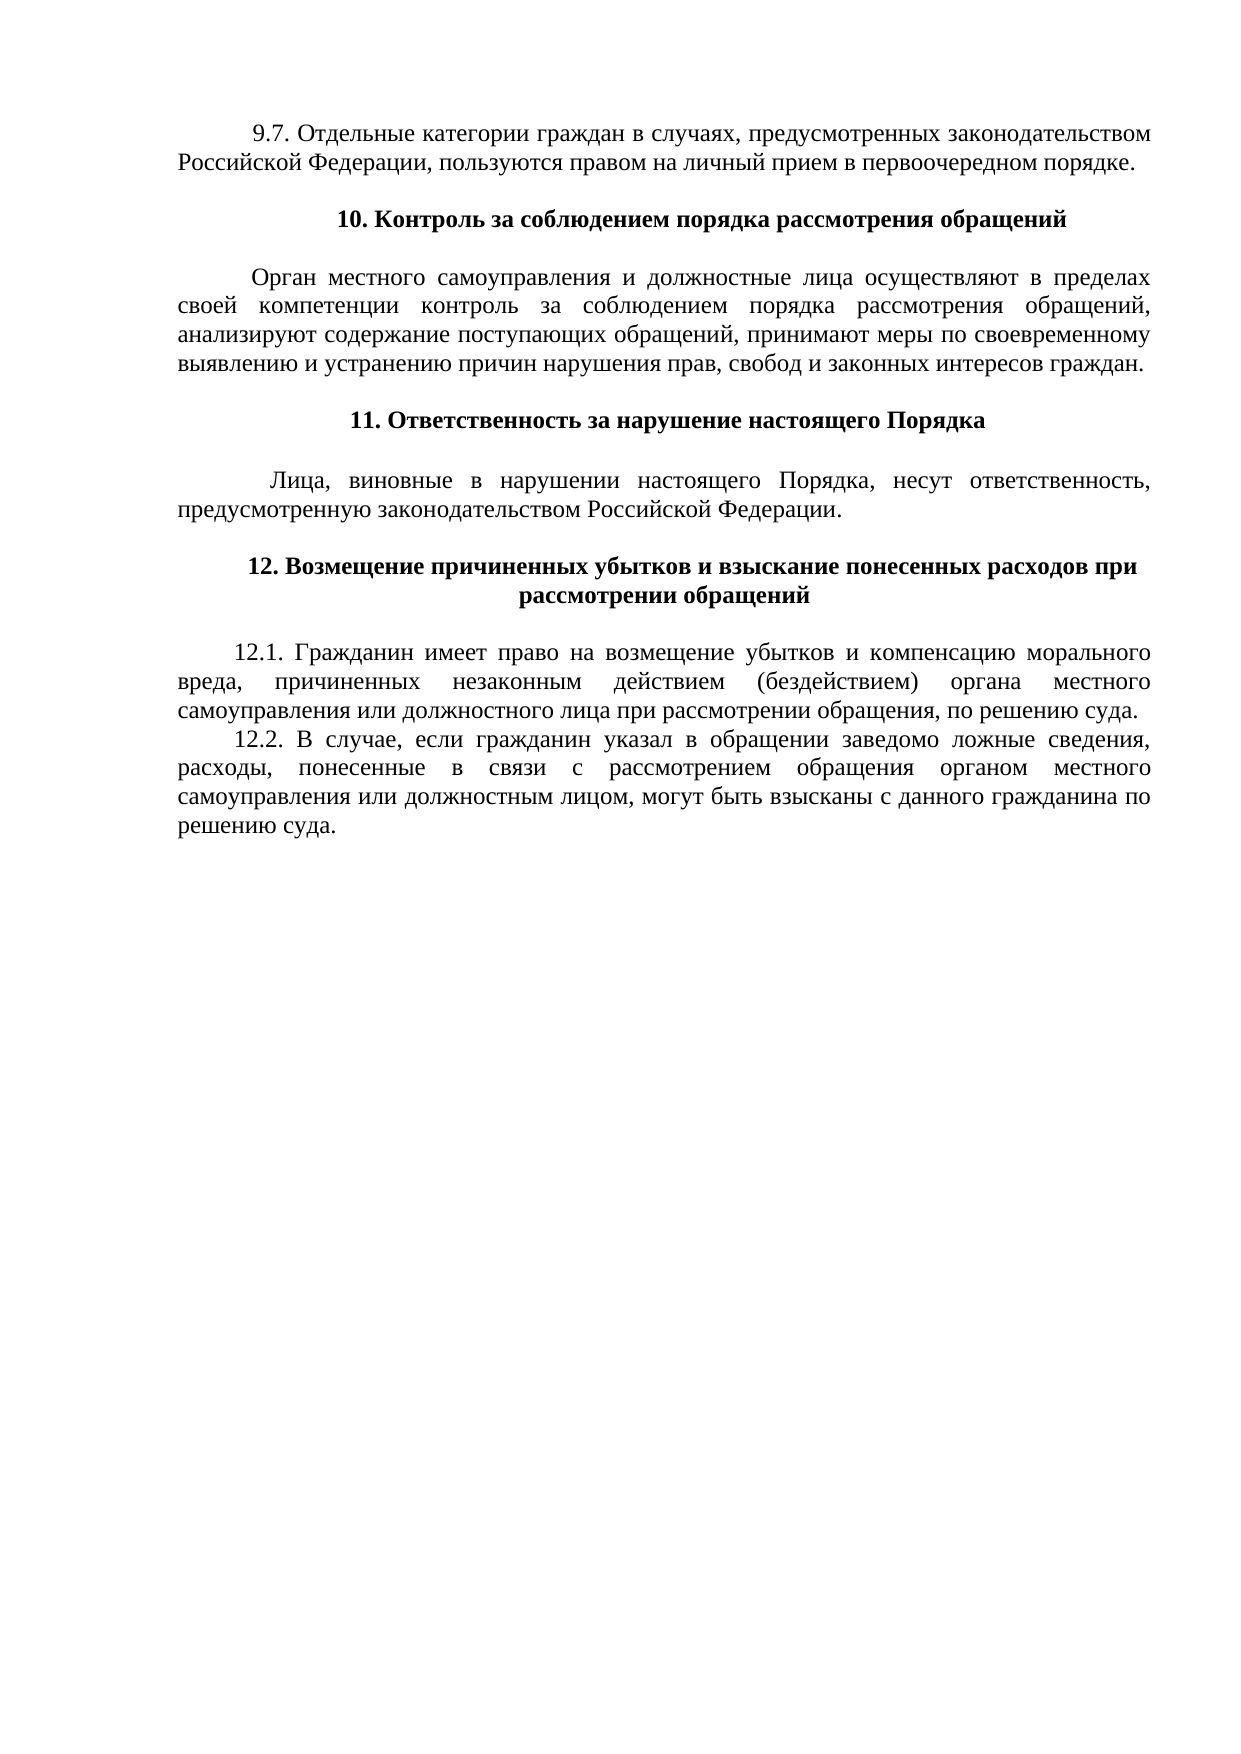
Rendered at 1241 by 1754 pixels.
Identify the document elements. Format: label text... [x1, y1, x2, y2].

text 12.1. Гражданин имеет право на возмещение убытков и компенсацию морального вреда, причиненных незаконным действием (бездействием) органа местного самоуправления или должностного лица при рассмотрении обращения, по решению суда. [177, 637, 1152, 724]
text 12.2. В случае, если гражданин указал в обращении заведомо ложные сведения, расходы, понесенные в связи с рассмотрением обращения органом местного самоуправления или должностным лицом, могут быть взысканы с данного гражданина по решению суда. [177, 724, 1152, 839]
text 11. Ответственность за нарушение настоящего Порядка [177, 406, 1152, 434]
text 9.7. Отдельные категории граждан в случаях, предусмотренных законодательством Российской Федерации, пользуются правом на личный прием в первоочередном порядке. [177, 118, 1152, 176]
text 10. Контроль за соблюдением порядка рассмотрения обращений [177, 204, 1152, 233]
text Лица, виновные в нарушении настоящего Порядка, несут ответственность, предусмотренную законодательством Российской Федерации. [177, 465, 1152, 522]
title 12. Возмещение причиненных убытков и взыскание понесенных расходов при рассмотрении обращений [177, 551, 1152, 609]
text Орган местного самоуправления и должностные лица осуществляют в пределах своей компетенции контроль за соблюдением порядка рассмотрения обращений, анализируют содержание поступающих обращений, принимают меры по своевременному выявлению и устранению причин нарушения прав, свобод и законных интересов граждан. [177, 262, 1152, 377]
